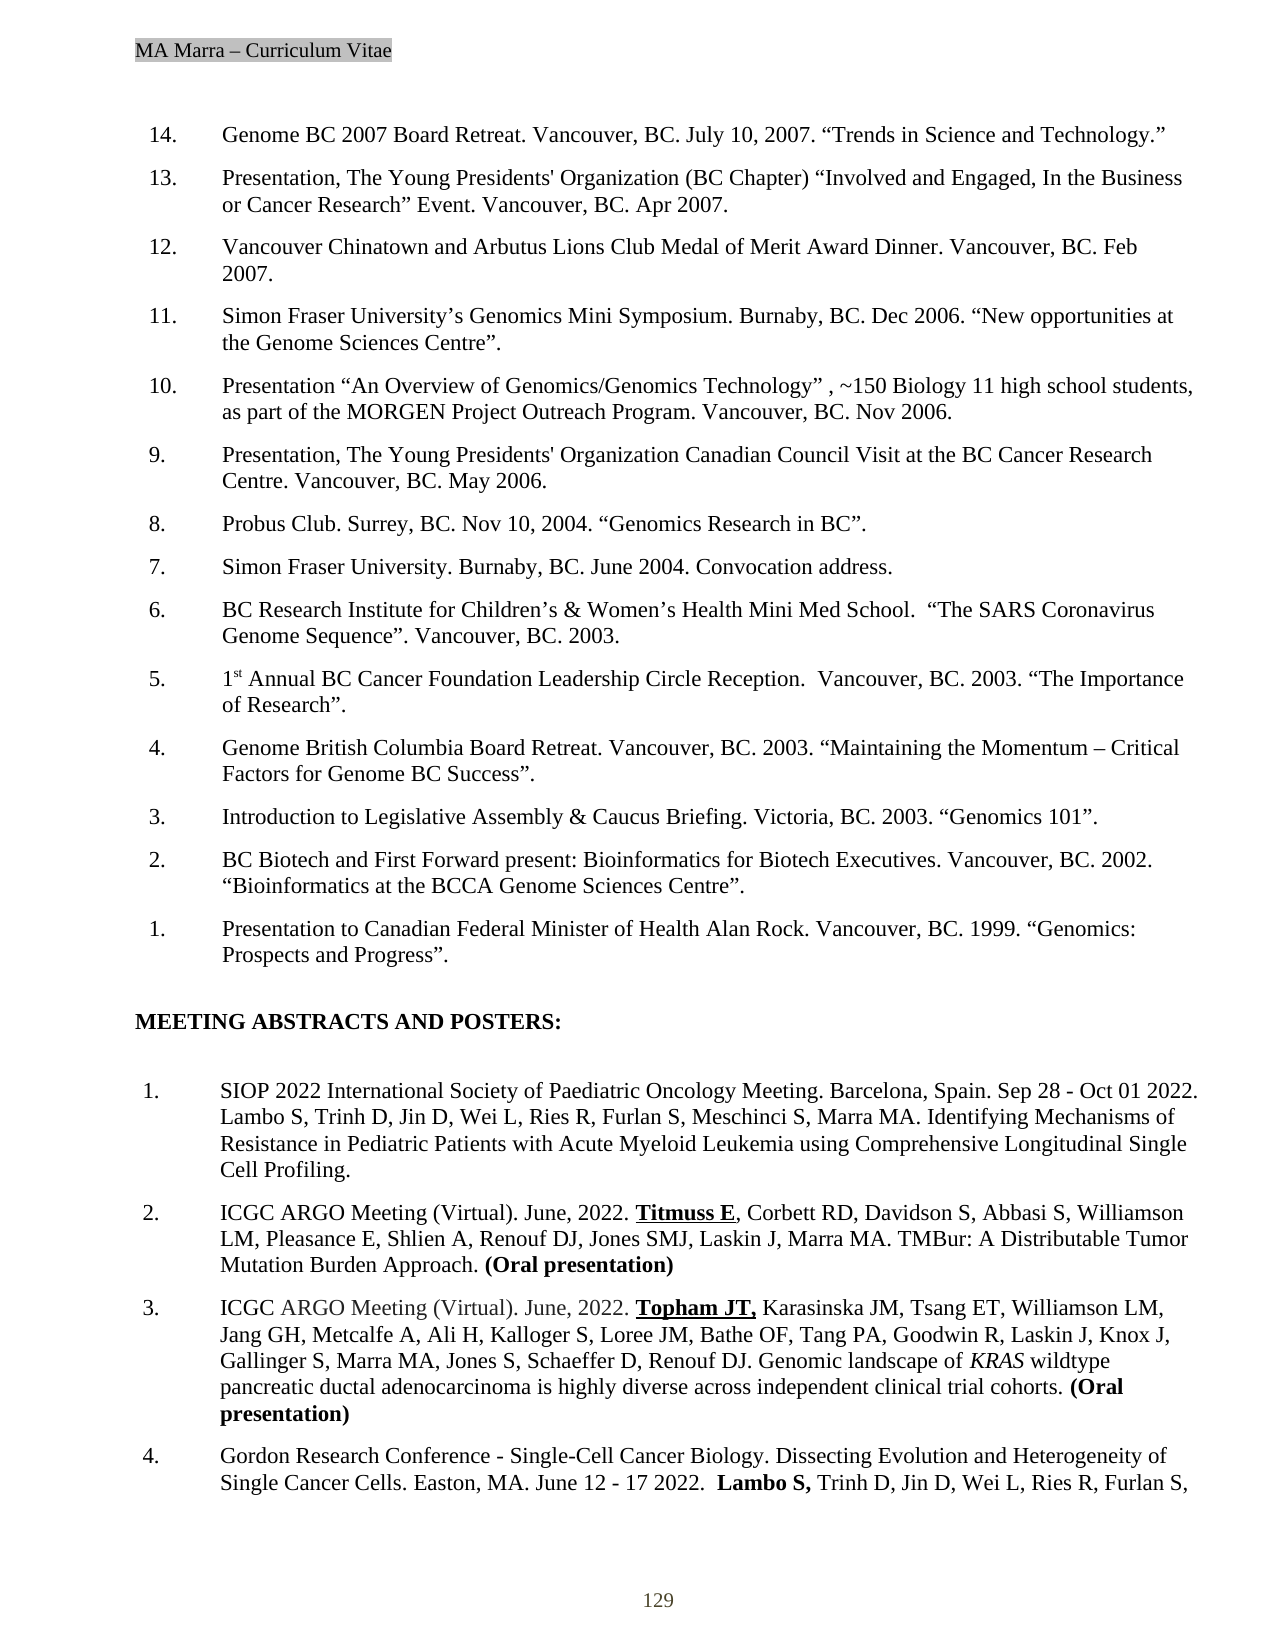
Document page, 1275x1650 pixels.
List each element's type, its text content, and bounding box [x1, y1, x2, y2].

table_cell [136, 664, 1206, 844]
subtitle MEETING ABSTRACTS AND POSTERS: [135, 1008, 1181, 1034]
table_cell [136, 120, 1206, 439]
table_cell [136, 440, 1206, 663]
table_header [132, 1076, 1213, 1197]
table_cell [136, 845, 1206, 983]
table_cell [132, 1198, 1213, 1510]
